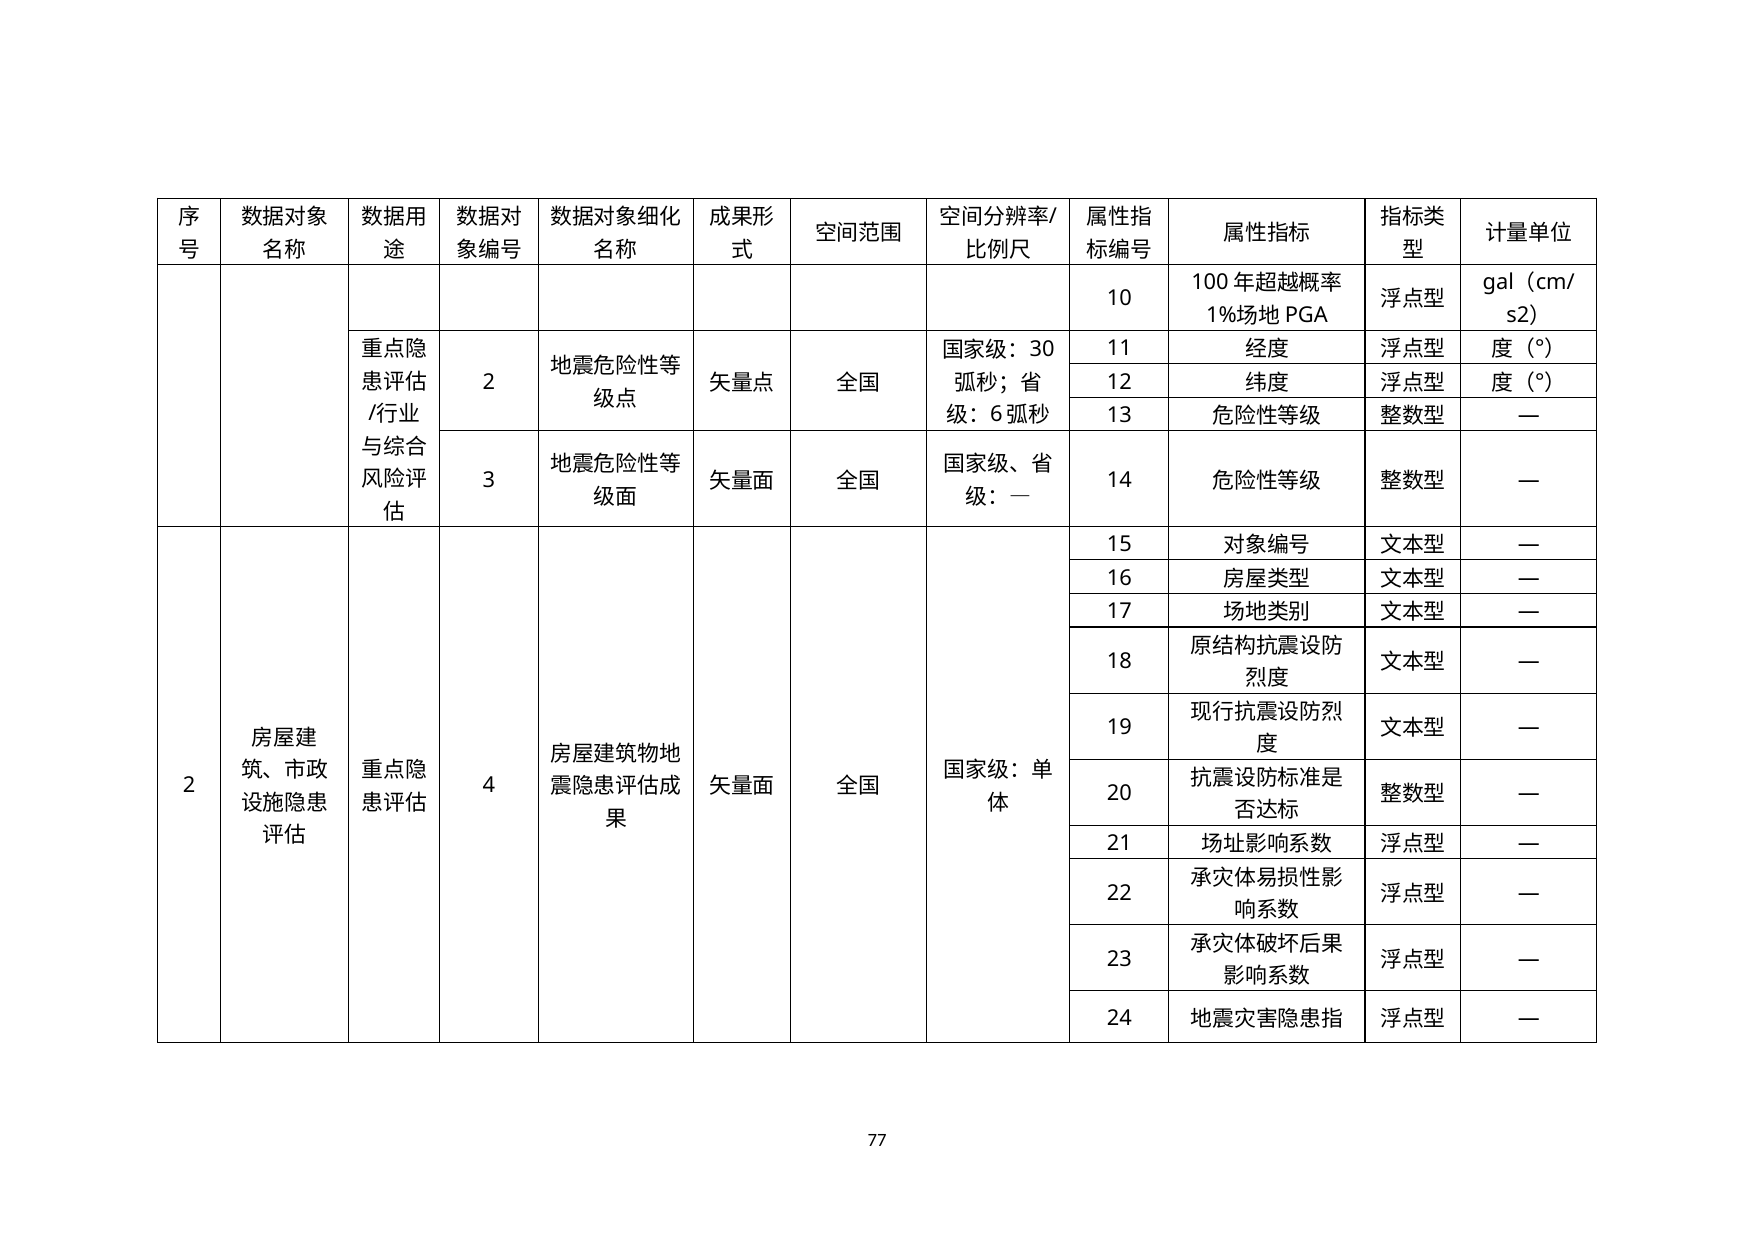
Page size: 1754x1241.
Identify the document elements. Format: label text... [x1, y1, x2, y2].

table_cell 对象编号 [1169, 527, 1364, 559]
table_cell 地震危险性等级面 [539, 431, 693, 526]
table_header 空间范围 [791, 199, 926, 264]
table_cell — [1461, 431, 1596, 526]
table_cell 100年超越概率1%场地PGA [1169, 265, 1364, 330]
table_cell — [1461, 991, 1596, 1042]
table_cell 承灾体破坏后果影响系数 [1169, 925, 1364, 990]
table_cell 场地类别 [1169, 594, 1364, 626]
table_cell — [1461, 398, 1596, 430]
table_cell — [1461, 560, 1596, 593]
table_cell 全国 [791, 431, 926, 526]
table_cell 22 [1070, 859, 1168, 924]
table_cell 地震灾害隐患指数 [1169, 991, 1364, 1042]
table_cell 16 [1070, 560, 1168, 593]
table_cell 国家级：30弧秒；省级：6弧秒 [927, 331, 1069, 430]
table_cell 矢量面 [694, 431, 790, 526]
table_cell 房屋建筑、市政设施隐患评估 [221, 527, 348, 1042]
table_cell 整数型 [1366, 431, 1460, 526]
table_cell 13 [1070, 398, 1168, 430]
table_cell 文本型 [1366, 594, 1460, 626]
table_cell 17 [1070, 594, 1168, 626]
table_cell — [1461, 594, 1596, 626]
table_cell 承灾体易损性影响系数 [1169, 859, 1364, 924]
table_cell 重点隐患评估/行业与综合风险评估 [349, 331, 439, 526]
table_cell — [1461, 628, 1596, 692]
table_header 数据对象细化名称 [539, 199, 693, 264]
table_cell 14 [1070, 431, 1168, 526]
table_cell 文本型 [1366, 527, 1460, 559]
table_cell 危险性等级 [1169, 398, 1364, 430]
table_cell 15 [1070, 527, 1168, 559]
table_cell 危险性等级 [1169, 431, 1364, 526]
table_cell 20 [1070, 760, 1168, 824]
table_header 指标类型 [1366, 199, 1460, 264]
table_cell 矢量面 [694, 527, 790, 1042]
table_cell 场址影响系数 [1169, 826, 1364, 858]
table_cell 3 [440, 431, 538, 526]
table_cell 23 [1070, 925, 1168, 990]
table_cell 度（°） [1461, 331, 1596, 363]
table_cell 全国 [791, 527, 926, 1042]
table_cell 10 [1070, 265, 1168, 330]
table_header 成果形式 [694, 199, 790, 264]
table_cell — [1461, 826, 1596, 858]
table_header 数据对象名称 [221, 199, 348, 264]
table_cell 浮点型 [1366, 826, 1460, 858]
table_header 数据对象编号 [440, 199, 538, 264]
table_cell 整数型 [1366, 398, 1460, 430]
table_cell 房屋类型 [1169, 560, 1364, 593]
table_cell 全国 [791, 331, 926, 430]
table_cell 24 [1070, 991, 1168, 1042]
table_cell 2 [158, 527, 220, 1042]
table_cell 浮点型 [1366, 859, 1460, 924]
table_cell 浮点型 [1366, 331, 1460, 363]
table_cell 文本型 [1366, 628, 1460, 692]
table_cell 浮点型 [1366, 925, 1460, 990]
table_cell 文本型 [1366, 560, 1460, 593]
table_cell 19 [1070, 694, 1168, 758]
table_cell 文本型 [1366, 694, 1460, 758]
table_cell 现行抗震设防烈度 [1169, 694, 1364, 758]
table_cell 国家级、省级：— [927, 431, 1069, 526]
table_header 数据用途 [349, 199, 439, 264]
table_header 空间分辨率/比例尺 [927, 199, 1069, 264]
table_cell 抗震设防标准是否达标 [1169, 760, 1364, 824]
table_cell 矢量点 [694, 331, 790, 430]
table_cell — [1461, 859, 1596, 924]
table_cell — [1461, 760, 1596, 824]
table_cell — [1461, 527, 1596, 559]
table_header 计量单位 [1461, 199, 1596, 264]
table_cell 21 [1070, 826, 1168, 858]
table_header 序号 [158, 199, 220, 264]
table_cell 地震危险性等级点 [539, 331, 693, 430]
table_cell — [1461, 925, 1596, 990]
table_cell 整数型 [1366, 760, 1460, 824]
table_cell 原结构抗震设防烈度 [1169, 628, 1364, 692]
table_cell 12 [1070, 364, 1168, 397]
table_header 属性指标 [1169, 199, 1364, 264]
table_cell 国家级：单体 [927, 527, 1069, 1042]
table_cell 11 [1070, 331, 1168, 363]
table_cell 房屋建筑物地震隐患评估成果 [539, 527, 693, 1042]
table_cell 经度 [1169, 331, 1364, 363]
table_cell 浮点型 [1366, 991, 1460, 1042]
table_header 属性指标编号 [1070, 199, 1168, 264]
table_cell — [1461, 694, 1596, 758]
table_cell 重点隐患评估 [349, 527, 439, 1042]
table_cell 度（°） [1461, 364, 1596, 397]
table_cell 4 [440, 527, 538, 1042]
table_cell 浮点型 [1366, 364, 1460, 397]
table_cell 纬度 [1169, 364, 1364, 397]
table_cell 浮点型 [1366, 265, 1460, 330]
table_cell gal（cm/s2） [1461, 265, 1596, 330]
table_cell 2 [440, 331, 538, 430]
table_cell 18 [1070, 628, 1168, 692]
